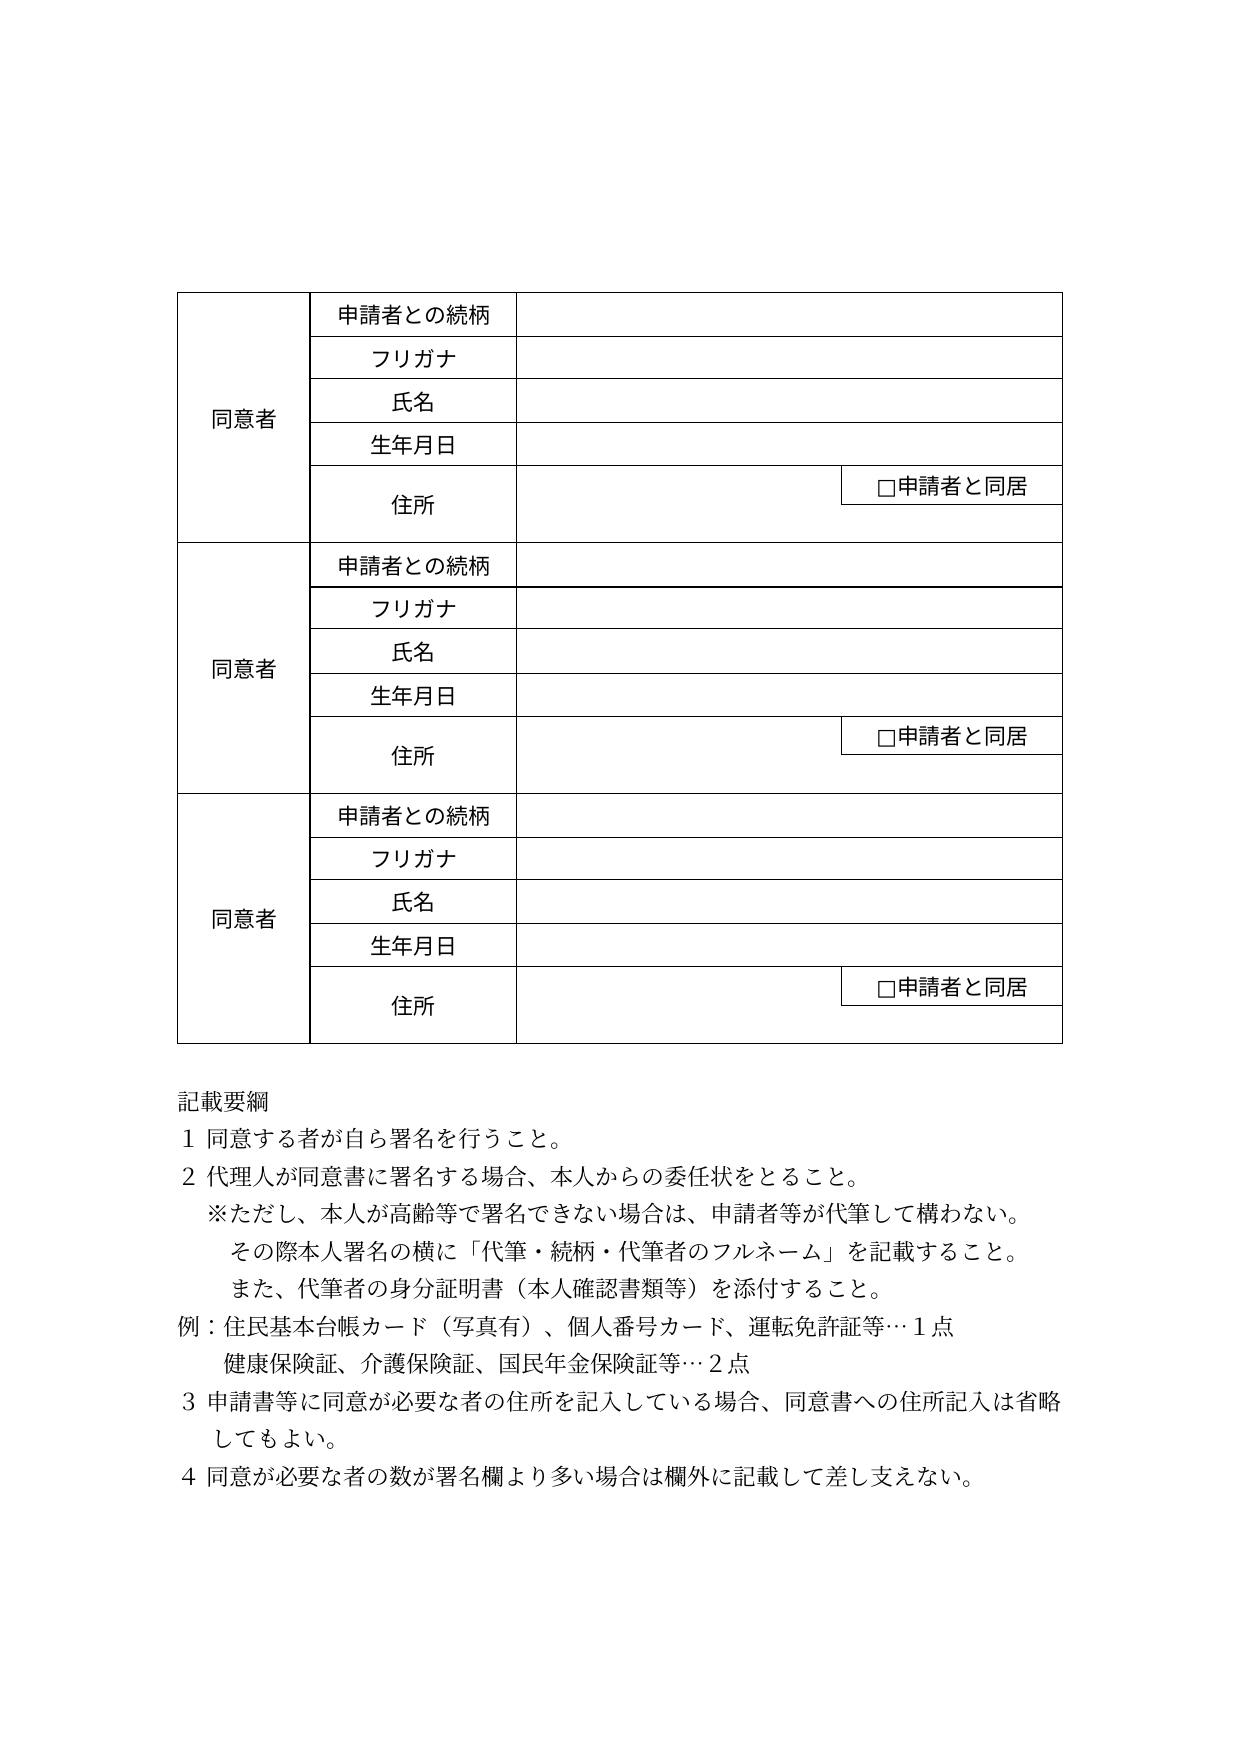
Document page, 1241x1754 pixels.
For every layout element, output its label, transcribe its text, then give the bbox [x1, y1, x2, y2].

table_cell [517, 674, 1062, 716]
table_cell [842, 755, 1062, 793]
table_cell フリガナ [311, 337, 516, 378]
table_cell 氏名 [311, 629, 516, 672]
text ４ 同意が必要な者の数が署名欄より多い場合は欄外に記載して差し支えない。 [177, 1457, 1063, 1494]
table_header 同意者 [178, 293, 309, 542]
table_cell 氏名 [311, 379, 516, 422]
table_cell [517, 379, 1062, 422]
table_cell [842, 505, 1062, 542]
table_cell 住所 [311, 717, 516, 793]
table_cell [517, 423, 1062, 465]
table_cell フリガナ [311, 838, 516, 879]
table_cell [517, 466, 842, 542]
table_cell □申請者と同居 [842, 717, 1062, 754]
table_cell [517, 924, 1062, 966]
table_cell 申請者との続柄 [311, 794, 516, 837]
table_cell [517, 838, 1062, 879]
table_cell [517, 337, 1062, 378]
table_cell [517, 967, 842, 1043]
table_cell [517, 588, 1062, 628]
table_cell [517, 629, 1062, 672]
table_cell □申請者と同居 [842, 967, 1062, 1004]
table_cell [517, 543, 1062, 586]
text その際本人署名の横に「代筆・続柄・代筆者のフルネーム」を記載すること。 [177, 1232, 1063, 1269]
text 記載要綱 [177, 1082, 1063, 1119]
table_header 申請者との続柄 [311, 293, 516, 336]
text 例：住民基本台帳カード（写真有）、個人番号カード、運転免許証等…１点 [177, 1307, 1063, 1344]
table_cell 生年月日 [311, 924, 516, 966]
text １ 同意する者が自ら署名を行うこと。 [177, 1119, 1063, 1157]
text 健康保険証、介護保険証、国民年金保険証等…２点 [177, 1344, 1063, 1382]
table_cell [517, 717, 842, 793]
table_cell 申請者との続柄 [311, 543, 516, 586]
text ２ 代理人が同意書に署名する場合、本人からの委任状をとること。 [177, 1157, 1063, 1194]
table_cell [517, 794, 1062, 837]
table_cell 住所 [311, 466, 516, 542]
table_cell 生年月日 [311, 674, 516, 716]
table_header [517, 293, 1062, 336]
text ※ただし、本人が高齢等で署名できない場合は、申請者等が代筆して構わない。 [177, 1194, 1063, 1232]
table_cell 同意者 [178, 794, 309, 1043]
table_cell 住所 [311, 967, 516, 1043]
table_cell □申請者と同居 [842, 466, 1062, 504]
table_cell 生年月日 [311, 423, 516, 465]
text ３ 申請書等に同意が必要な者の住所を記入している場合、同意書への住所記入は省略してもよい。 [177, 1382, 1063, 1457]
table_cell [517, 880, 1062, 923]
table_cell [842, 1006, 1062, 1043]
table_cell 氏名 [311, 880, 516, 923]
table_cell フリガナ [311, 588, 516, 628]
text また、代筆者の身分証明書（本人確認書類等）を添付すること。 [177, 1269, 1063, 1307]
table_cell 同意者 [178, 543, 309, 793]
